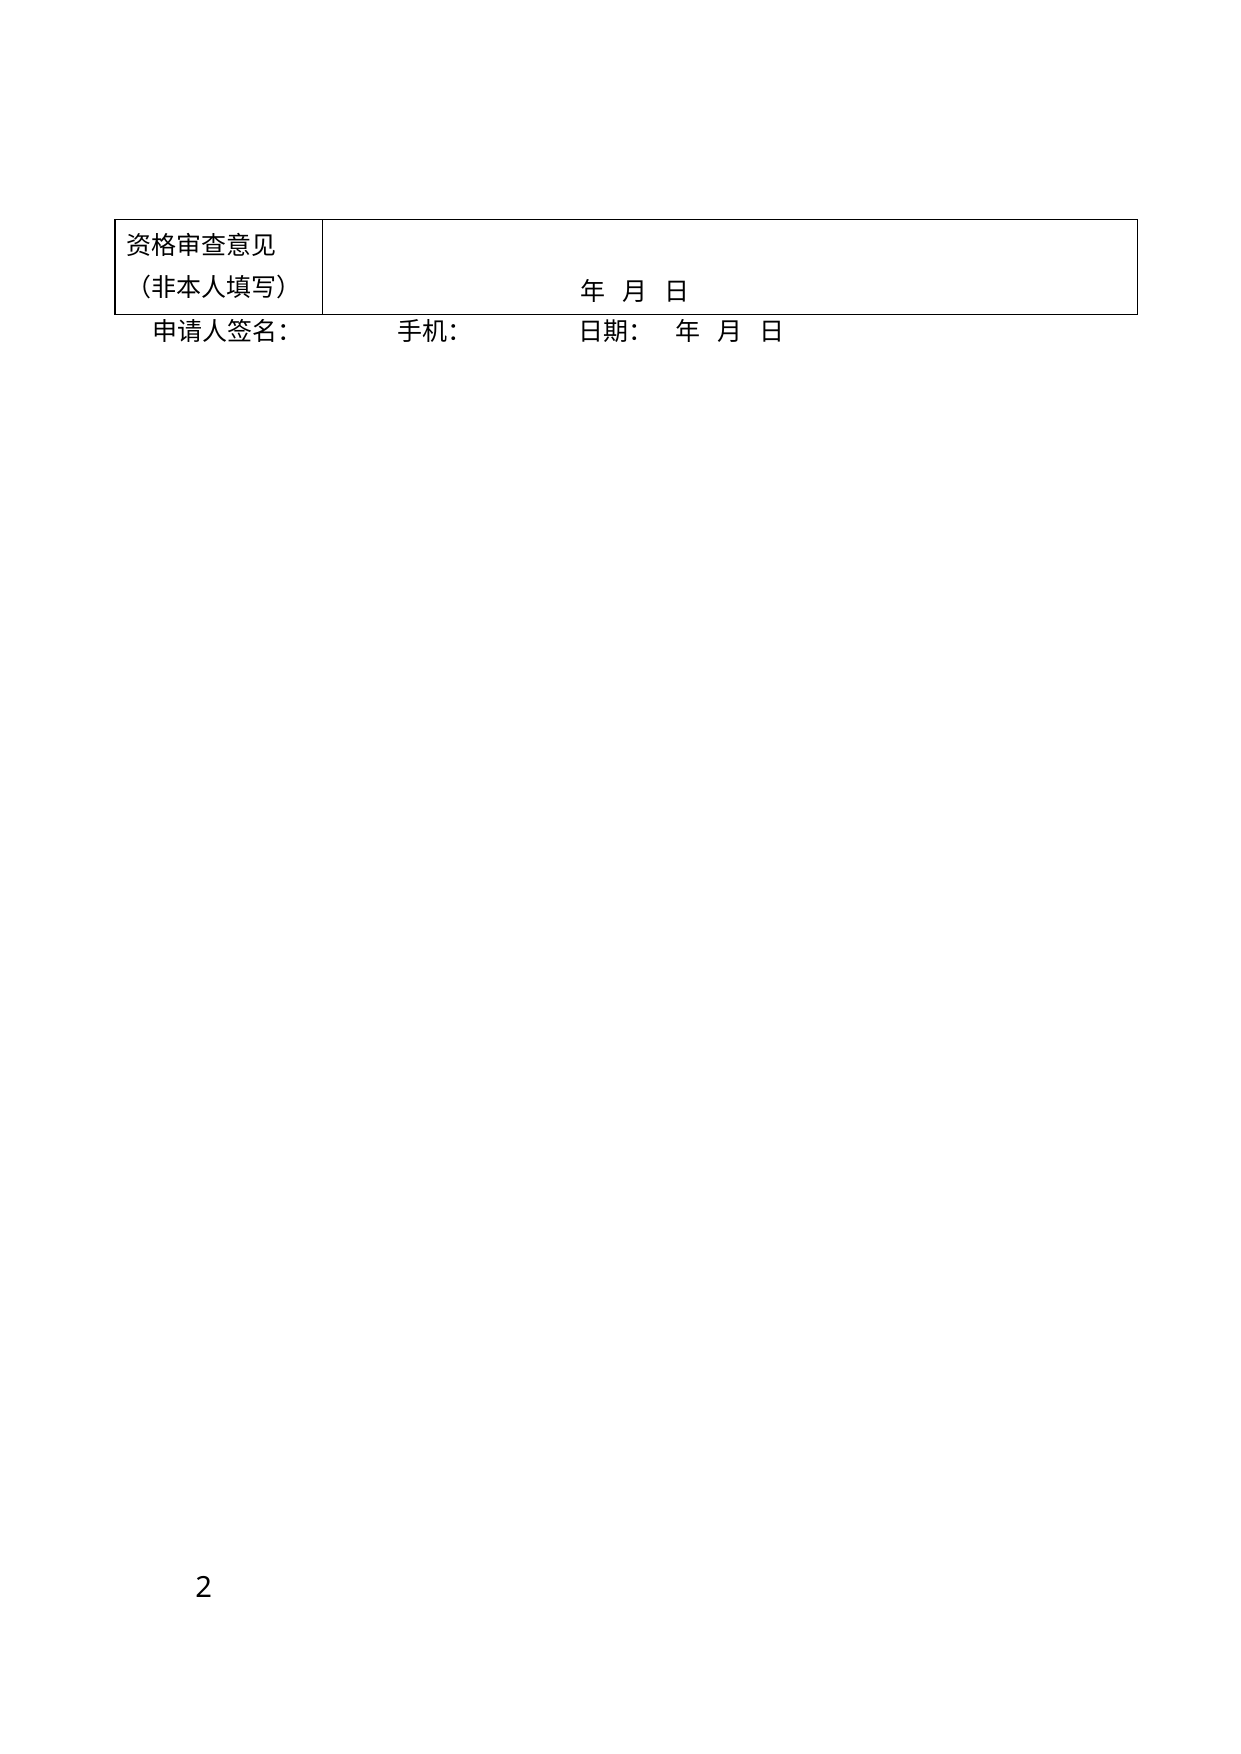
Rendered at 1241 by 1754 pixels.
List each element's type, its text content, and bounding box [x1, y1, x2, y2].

table_cell 资格审查意见 （非本人填写） [116, 220, 322, 314]
table_cell 年 月 日 [323, 220, 1137, 314]
text 申请人签名： 手机： 日期： 年 月 日 [152, 315, 1085, 346]
